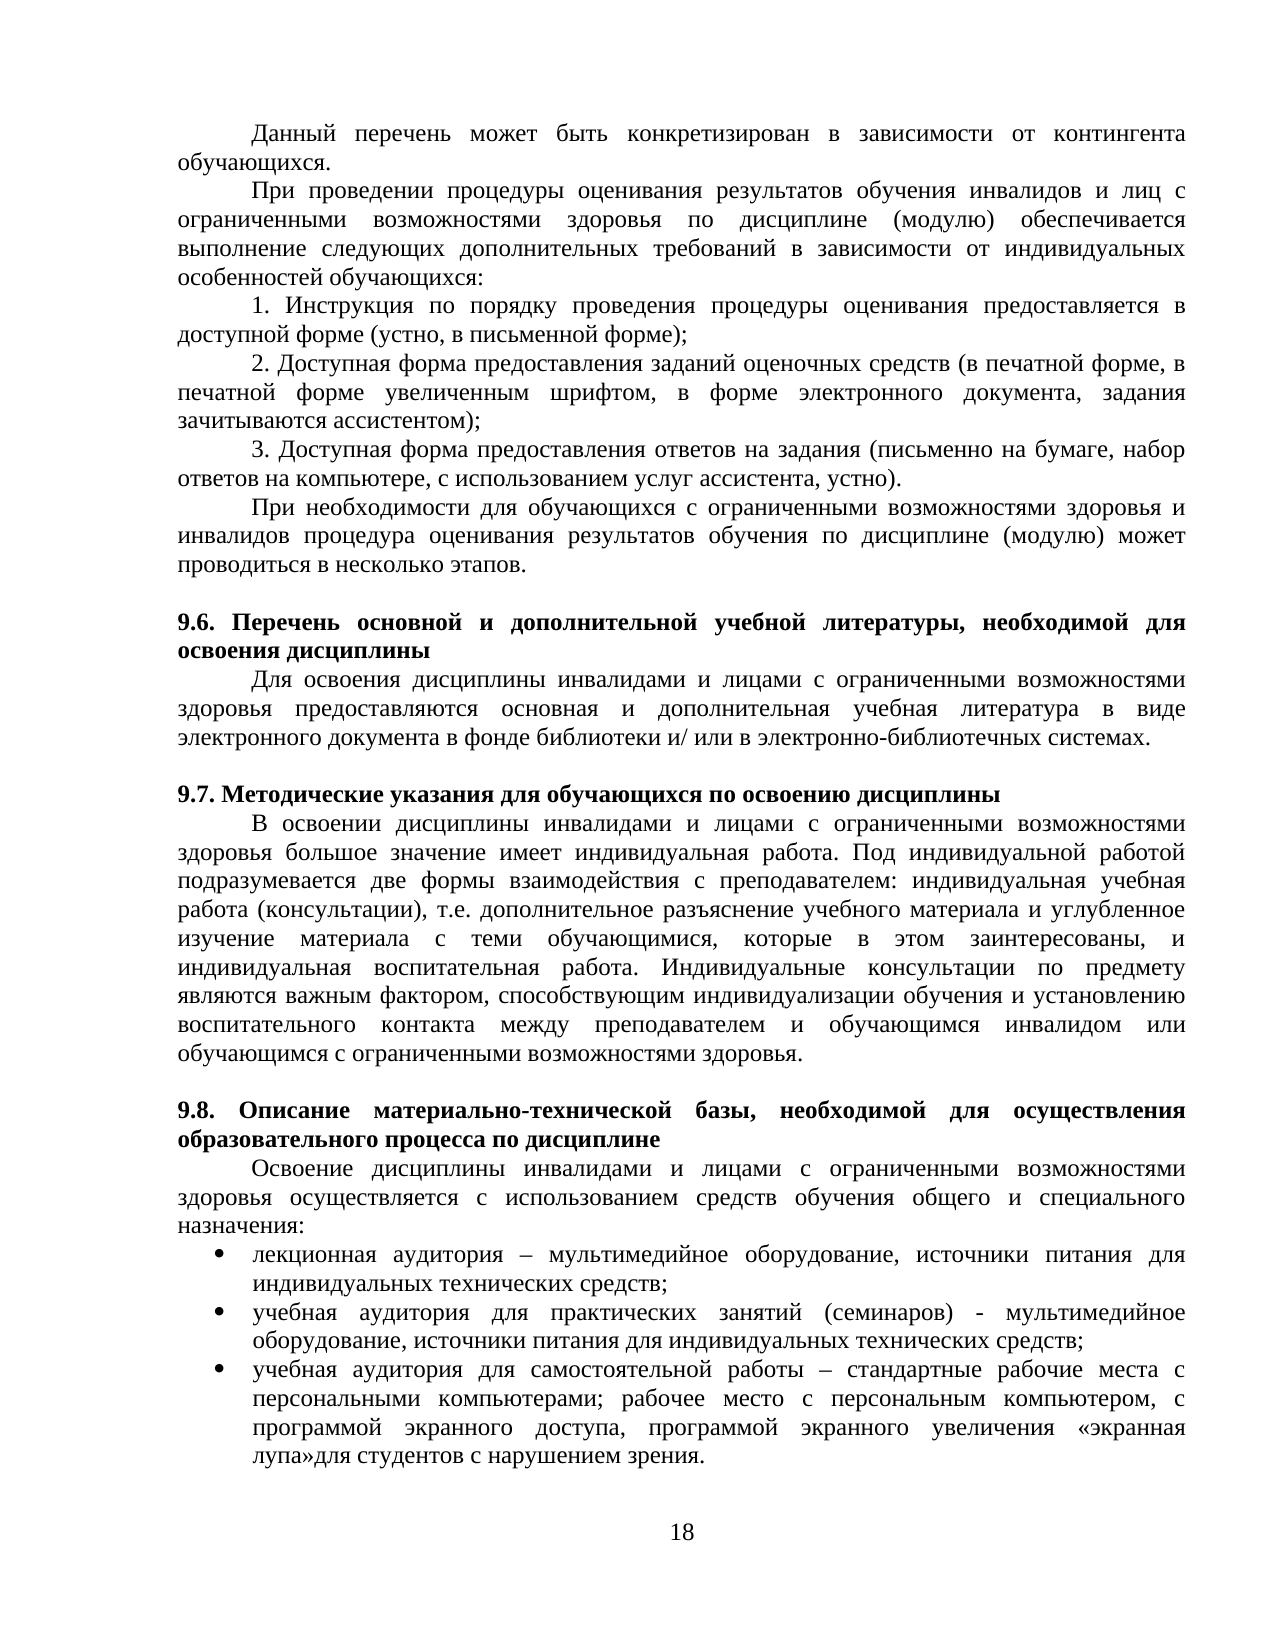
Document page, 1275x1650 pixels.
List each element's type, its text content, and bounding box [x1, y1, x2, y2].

list лекционная аудитория – мультимедийное оборудование, источники питания для индивидуальных технических средств; [215, 1239, 1186, 1297]
text Данный перечень может быть конкретизирован в зависимости от контингента обучающихся. [177, 118, 1186, 176]
text При необходимости для обучающихся с ограниченными возможностями здоровья и инвалидов процедура оценивания результатов обучения по дисциплине (модулю) может проводиться в несколько этапов. [177, 492, 1186, 578]
text 2. Доступная форма предоставления заданий оценочных средств (в печатной форме, в печатной форме увеличенным шрифтом, в форме электронного документа, задания зачитываются ассистентом); [177, 348, 1186, 434]
text В освоении дисциплины инвалидами и лицами с ограниченными возможностями здоровья большое значение имеет индивидуальная работа. Под индивидуальной работой подразумевается две формы взаимодействия с преподавателем: индивидуальная учебная работа (консультации), т.е. дополнительное разъяснение учебного материала и углубленное изучение материала с теми обучающимися, которые в этом заинтересованы, и индивидуальная воспитательная работа. Индивидуальные консультации по предмету являются важным фактором, способствующим индивидуализации обучения и установлению воспитательного контакта между преподавателем и обучающимся инвалидом или обучающимся с ограниченными возможностями здоровья. [177, 808, 1186, 1067]
text 9.7. Методические указания для обучающихся по освоению дисциплины [177, 779, 1186, 808]
list учебная аудитория для самостоятельной работы – стандартные рабочие места с персональными компьютерами; рабочее место с персональным компьютером, с программой экранного доступа, программой экранного увеличения «экранная лупа»для студентов с нарушением зрения. [215, 1354, 1186, 1469]
text Освоение дисциплины инвалидами и лицами с ограниченными возможностями здоровья осуществляется с использованием средств обучения общего и специального назначения: [177, 1153, 1186, 1239]
text Для освоения дисциплины инвалидами и лицами с ограниченными возможностями здоровья предоставляются основная и дополнительная учебная литература в виде электронного документа в фонде библиотеки и/ или в электронно-библиотечных системах. [177, 664, 1186, 751]
text При проведении процедуры оценивания результатов обучения инвалидов и лиц с ограниченными возможностями здоровья по дисциплине (модулю) обеспечивается выполнение следующих дополнительных требований в зависимости от индивидуальных особенностей обучающихся: [177, 176, 1186, 291]
text 3. Доступная форма предоставления ответов на задания (письменно на бумаге, набор ответов на компьютере, с использованием услуг ассистента, устно). [177, 434, 1186, 492]
list учебная аудитория для практических занятий (семинаров) - мультимедийное оборудование, источники питания для индивидуальных технических средств; [215, 1297, 1186, 1354]
text 1. Инструкция по порядку проведения процедуры оценивания предоставляется в доступной форме (устно, в письменной форме); [177, 291, 1186, 348]
text 9.8. Описание материально-технической базы, необходимой для осуществления образовательного процесса по дисциплине [177, 1096, 1186, 1153]
text 9.6. Перечень основной и дополнительной учебной литературы, необходимой для освоения дисциплины [177, 607, 1186, 664]
